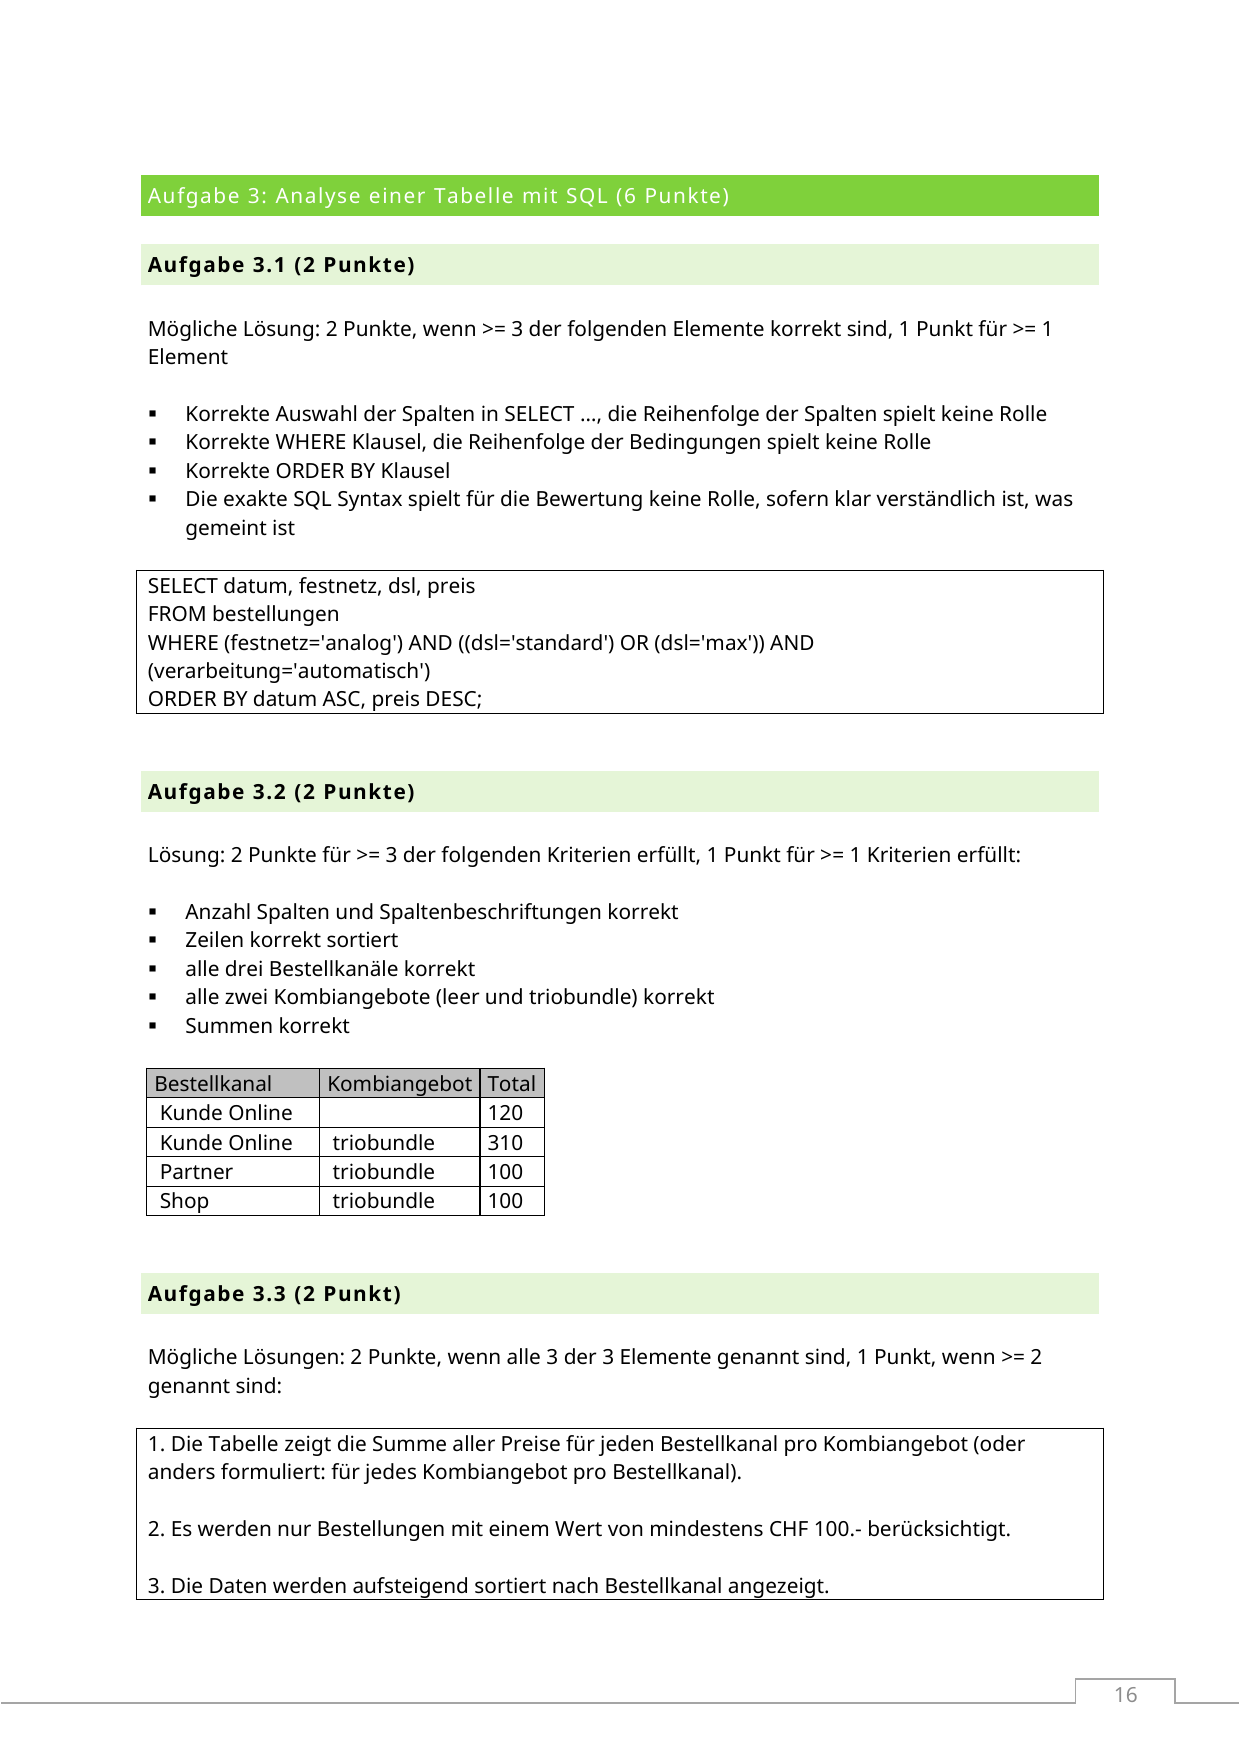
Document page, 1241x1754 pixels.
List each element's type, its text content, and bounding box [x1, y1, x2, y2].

subtitle Aufgabe 3.1 (2 Punkte) [148, 251, 1093, 279]
table_cell Shop [147, 1187, 319, 1215]
table_cell triobundle [320, 1157, 479, 1186]
table_cell [320, 1098, 479, 1127]
table_cell triobundle [320, 1128, 479, 1156]
list alle drei Bestellkanäle korrekt [148, 954, 1093, 982]
table_cell 100 [481, 1157, 544, 1186]
list Korrekte Auswahl der Spalten in SELECT …, die Reihenfolge der Spalten spielt keine Rolle [148, 399, 1093, 427]
list Korrekte ORDER BY Klausel [148, 456, 1093, 484]
table_cell Kunde Online [147, 1098, 319, 1127]
table_header SELECT datum, festnetz, dsl, preis FROM bestellungen WHERE (festnetz='analog') AND ((dsl='standard') OR (dsl='max')) AND (verarbeitung='automatisch') ORDER BY datum ASC, preis DESC; [137, 571, 1103, 713]
text Mögliche Lösung: 2 Punkte, wenn >= 3 der folgenden Elemente korrekt sind, 1 Punkt für >= 1 Element [148, 314, 1093, 371]
table_header Total [481, 1069, 544, 1097]
text Mögliche Lösungen: 2 Punkte, wenn alle 3 der 3 Elemente genannt sind, 1 Punkt, wenn >= 2 genannt sind: [148, 1342, 1093, 1399]
list Anzahl Spalten und Spaltenbeschriftungen korrekt [148, 897, 1093, 926]
table_cell 120 [481, 1098, 544, 1127]
subtitle Aufgabe 3.2 (2 Punkte) [148, 777, 1093, 806]
table_header 1. Die Tabelle zeigt die Summe aller Preise für jeden Bestellkanal pro Kombiangebot (oder anders formuliert: für jedes Kombiangebot pro Bestellkanal). 2. Es werden nur Bestellungen mit einem Wert von mindestens CHF 100.- berücksichtigt. 3. Die Daten werden aufsteigend sortiert nach Bestellkanal angezeigt. [137, 1429, 1103, 1599]
table_cell 310 [481, 1128, 544, 1156]
list Die exakte SQL Syntax spielt für die Bewertung keine Rolle, sofern klar verständlich ist, was gemeint ist [148, 484, 1093, 541]
table_cell Kunde Online [147, 1128, 319, 1156]
table_cell Partner [147, 1157, 319, 1186]
table_cell 100 [481, 1187, 544, 1215]
list alle zwei Kombiangebote (leer und triobundle) korrekt [148, 982, 1093, 1011]
table_header Kombiangebot [320, 1069, 479, 1097]
subtitle Aufgabe 3.3 (2 Punkt) [148, 1279, 1093, 1308]
table_header Bestellkanal [147, 1069, 319, 1097]
table_cell triobundle [320, 1187, 479, 1215]
list Summen korrekt [148, 1011, 1093, 1039]
subtitle Aufgabe 3: Analyse einer Tabelle mit SQL (6 Punkte) [148, 181, 1093, 210]
text Lösung: 2 Punkte für >= 3 der folgenden Kriterien erfüllt, 1 Punkt für >= 1 Kriterien erfüllt: [148, 840, 1093, 869]
list Zeilen korrekt sortiert [148, 926, 1093, 954]
list Korrekte WHERE Klausel, die Reihenfolge der Bedingungen spielt keine Rolle [148, 427, 1093, 456]
